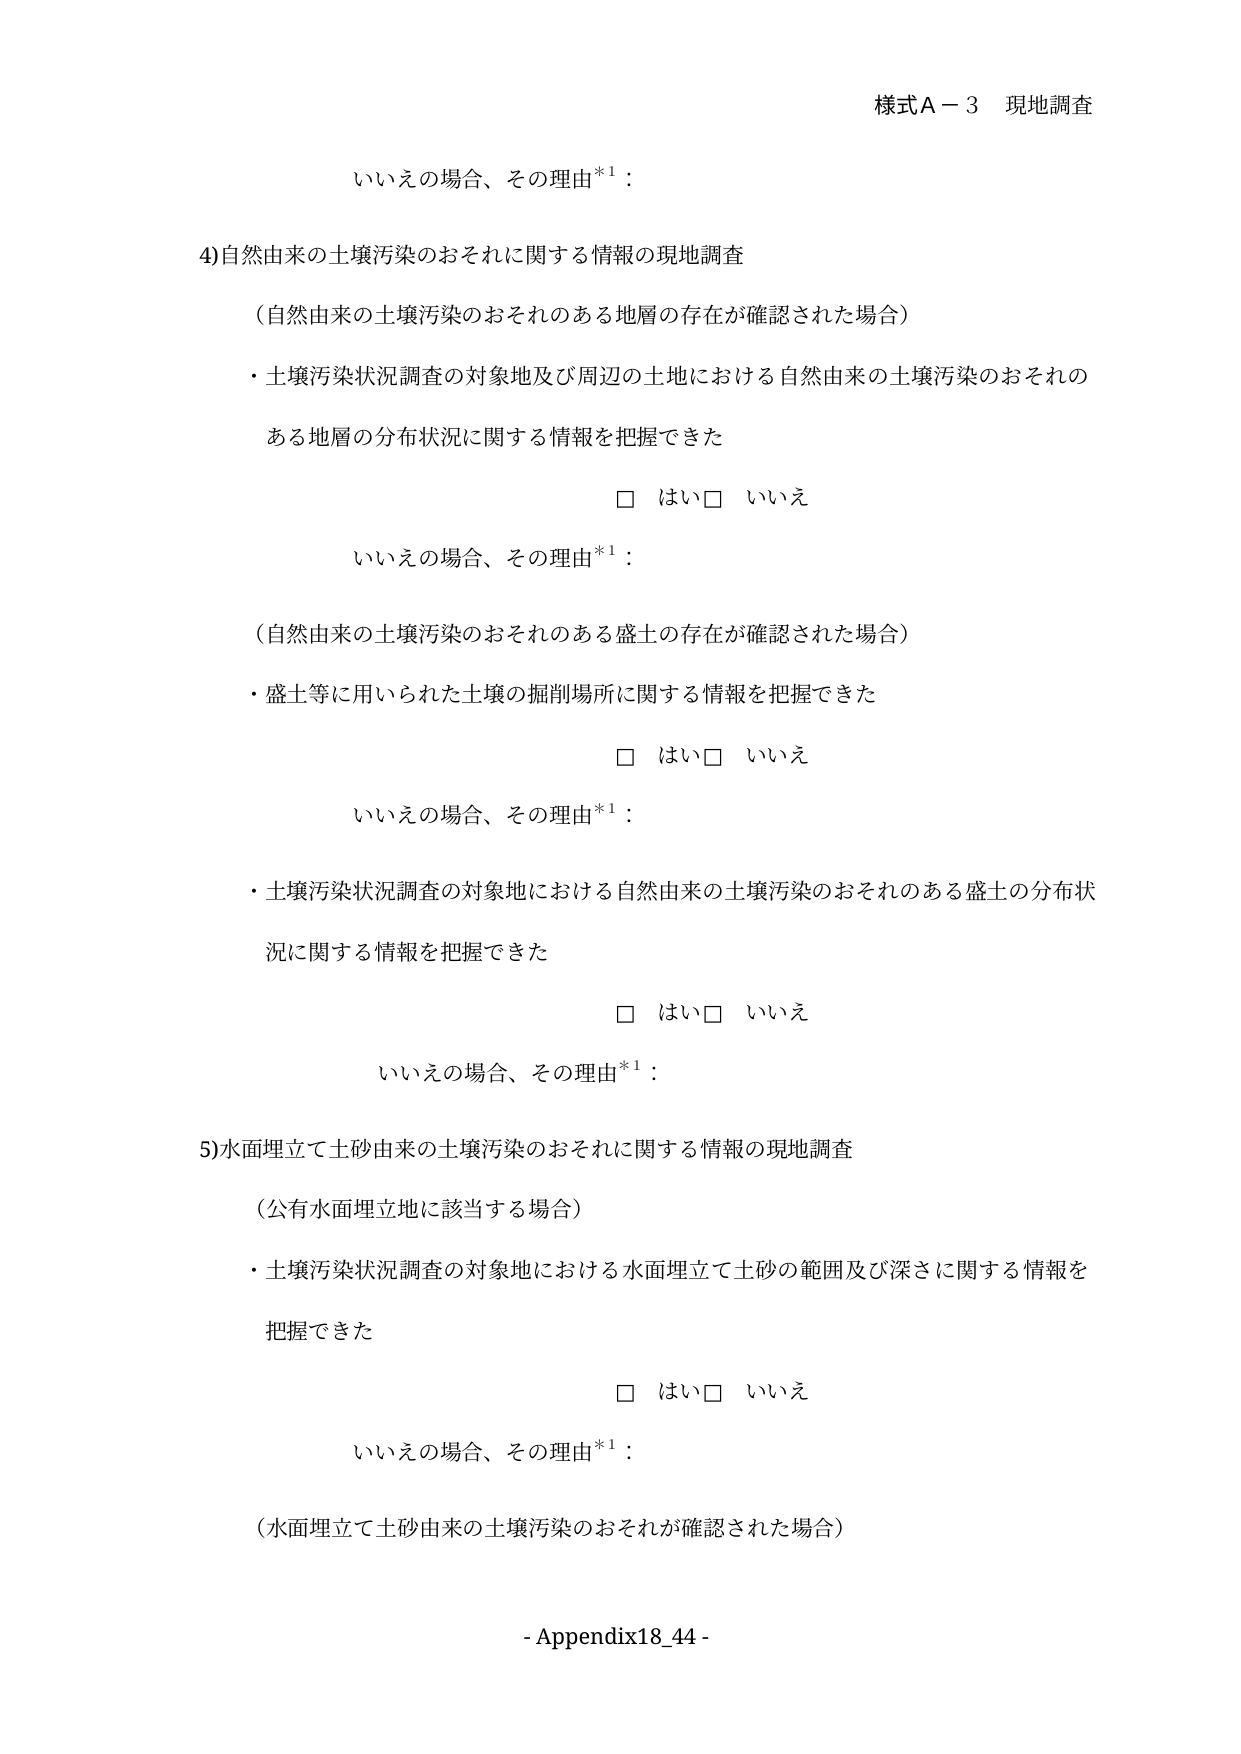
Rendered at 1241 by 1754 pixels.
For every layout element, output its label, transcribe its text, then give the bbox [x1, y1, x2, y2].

text （公有水面埋立地に該当する場合） [244, 1178, 1092, 1239]
text 5)水面埋立て土砂由来の土壌汚染のおそれに関する情報の現地調査 [199, 1117, 1092, 1178]
text いいえの場合、その理由＊１： [287, 527, 1092, 587]
text 4)自然由来の土壌汚染のおそれに関する情報の現地調査 [177, 223, 1092, 284]
text いいえの場合、その理由＊１： [287, 148, 1092, 208]
text ・土壌汚染状況調査の対象地における自然由来の土壌汚染のおそれのある盛土の分布状況に関する情報を把握できた [243, 860, 1096, 981]
text ・盛土等に用いられた土壌の掘削場所に関する情報を把握できた [243, 663, 1092, 723]
text いいえの場合、その理由＊１： [287, 784, 1092, 845]
text ・土壌汚染状況調査の対象地及び周辺の土地における自然由来の土壌汚染のおそれのある地層の分布状況に関する情報を把握できた [243, 345, 1092, 466]
text ・土壌汚染状況調査の対象地における水面埋立て土砂の範囲及び深さに関する情報を把握できた [243, 1239, 1092, 1360]
text （自然由来の土壌汚染のおそれのある盛土の存在が確認された場合） [243, 602, 1092, 663]
text （自然由来の土壌汚染のおそれのある地層の存在が確認された場合） [243, 284, 1092, 345]
text □ はい □ いいえ [593, 466, 1092, 527]
text □ はい □ いいえ [177, 723, 1096, 784]
text いいえの場合、その理由＊１： [246, 1042, 1092, 1102]
text □ はい □ いいえ [177, 981, 1096, 1042]
text いいえの場合、その理由＊１： [287, 1421, 1092, 1481]
text □ はい □ いいえ [271, 1360, 1092, 1421]
text （水面埋立て土砂由来の土壌汚染のおそれが確認された場合） [244, 1496, 1092, 1557]
